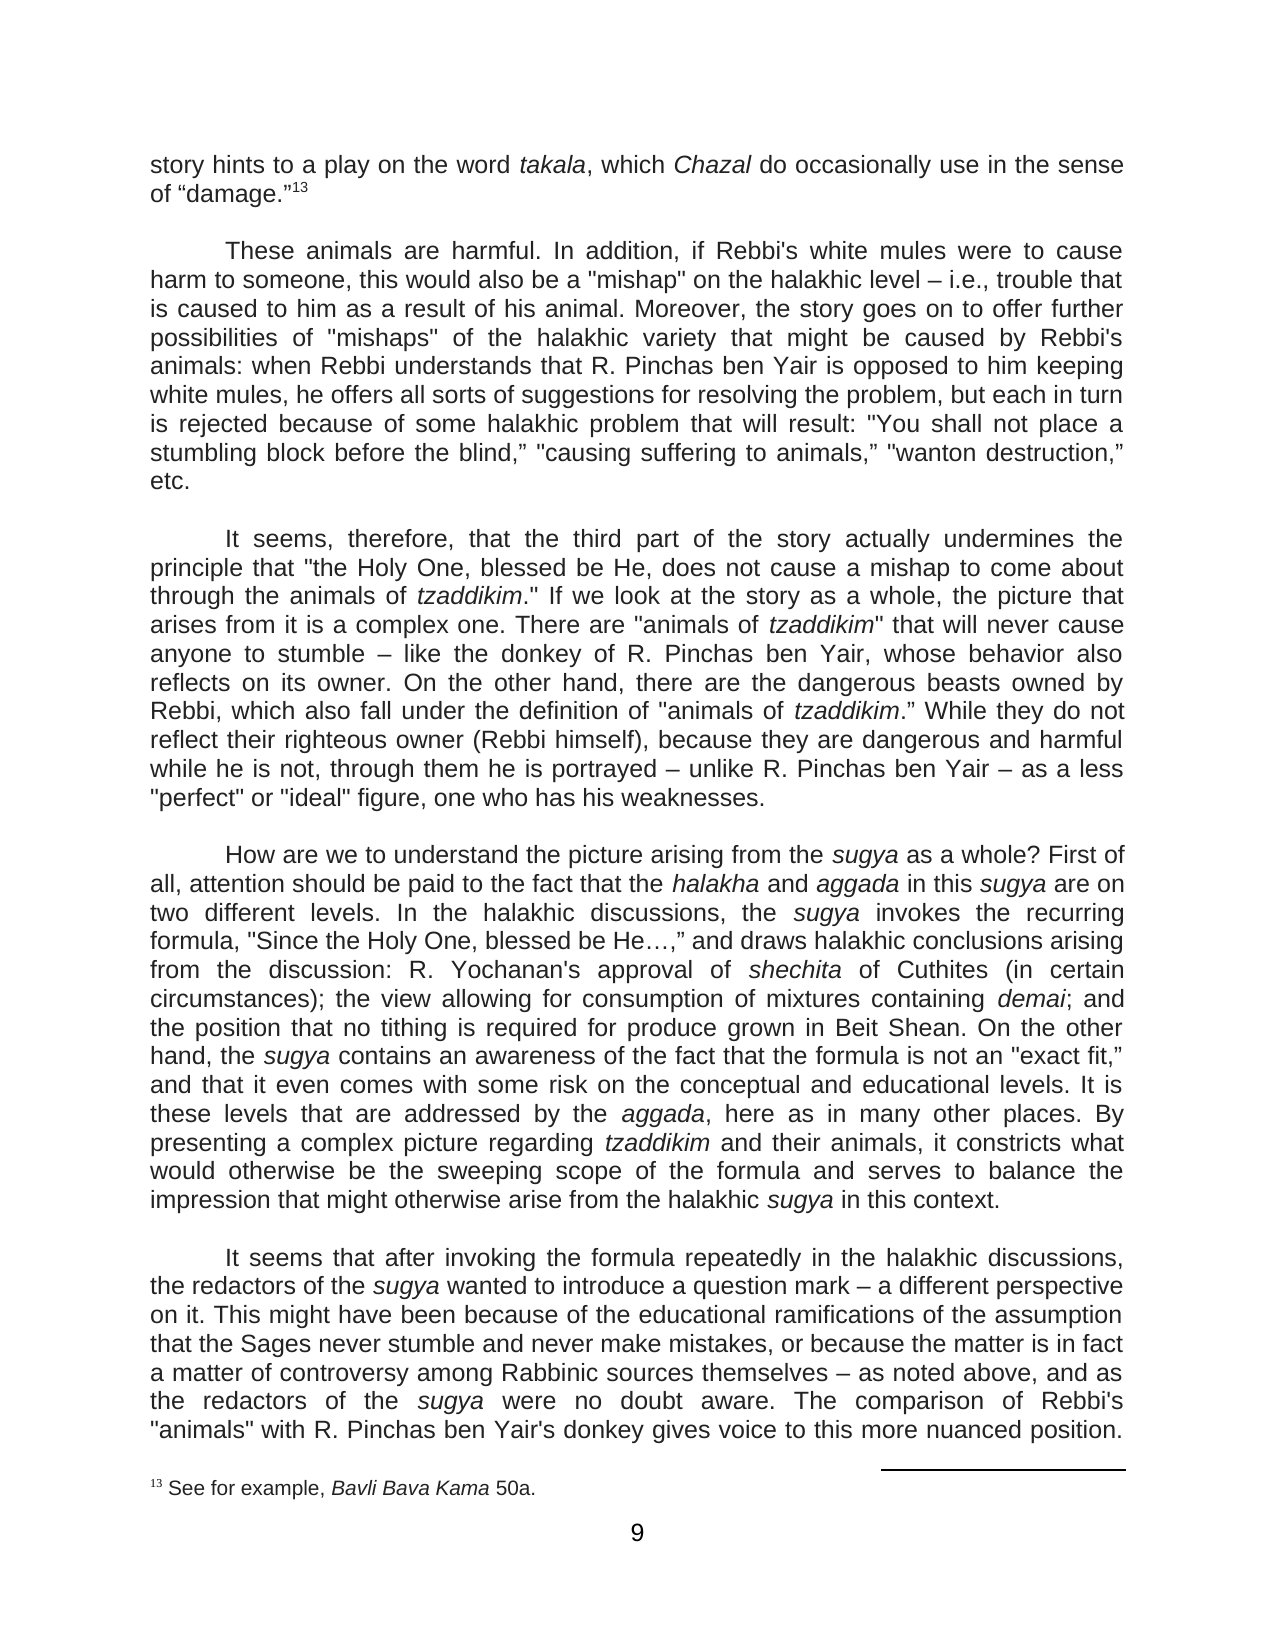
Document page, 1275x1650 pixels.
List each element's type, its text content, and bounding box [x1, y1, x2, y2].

text It seems, therefore, that the third part of the story actually undermines the principle that "the Holy One, blessed be He, does not cause a mishap to come about through the animals of tzaddikim." If we look at the story as a whole, the picture that arises from it is a complex one. There are "animals of tzaddikim" that will never cause anyone to stumble – like the donkey of R. Pinchas ben Yair, whose behavior also reflects on its owner. On the other hand, there are the dangerous beasts owned by Rebbi, which also fall under the definition of "animals of tzaddikim.” While they do not reflect their righteous owner (Rebbi himself), because they are dangerous and harmful while he is not, through them he is portrayed – unlike R. Pinchas ben Yair – as a less "perfect" or "ideal" figure, one who has his weaknesses. [150, 524, 1125, 811]
text How are we to understand the picture arising from the sugya as a whole? First of all, attention should be paid to the fact that the halakha and aggada in this sugya are on two different levels. In the halakhic discussions, the sugya invokes the recurring formula, "Since the Holy One, blessed be He…,” and draws halakhic conclusions arising from the discussion: R. Yochanan's approval of shechita of Cuthites (in certain circumstances); the view allowing for consumption of mixtures containing demai; and the position that no tithing is required for produce grown in Beit Shean. On the other hand, the sugya contains an awareness of the fact that the formula is not an "exact fit,” and that it even comes with some risk on the conceptual and educational levels. It is these levels that are addressed by the aggada, here as in many other places. By presenting a complex picture regarding tzaddikim and their animals, it constricts what would otherwise be the sweeping scope of the formula and serves to balance the impression that might otherwise arise from the halakhic sugya in this context. [150, 840, 1125, 1214]
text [150, 150, 1125, 207]
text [150, 1242, 1125, 1444]
text These animals are harmful. In addition, if Rebbi's white mules were to cause harm to someone, this would also be a "mishap" on the halakhic level – i.e., trouble that is caused to him as a result of his animal. Moreover, the story goes on to offer further possibilities of "mishaps" of the halakhic variety that might be caused by Rebbi's animals: when Rebbi understands that R. Pinchas ben Yair is opposed to him keeping white mules, he offers all sorts of suggestions for resolving the problem, but each in turn is rejected because of some halakhic problem that will result: "You shall not place a stumbling block before the blind,” "causing suffering to animals,” "wanton destruction,” etc. [150, 236, 1125, 495]
